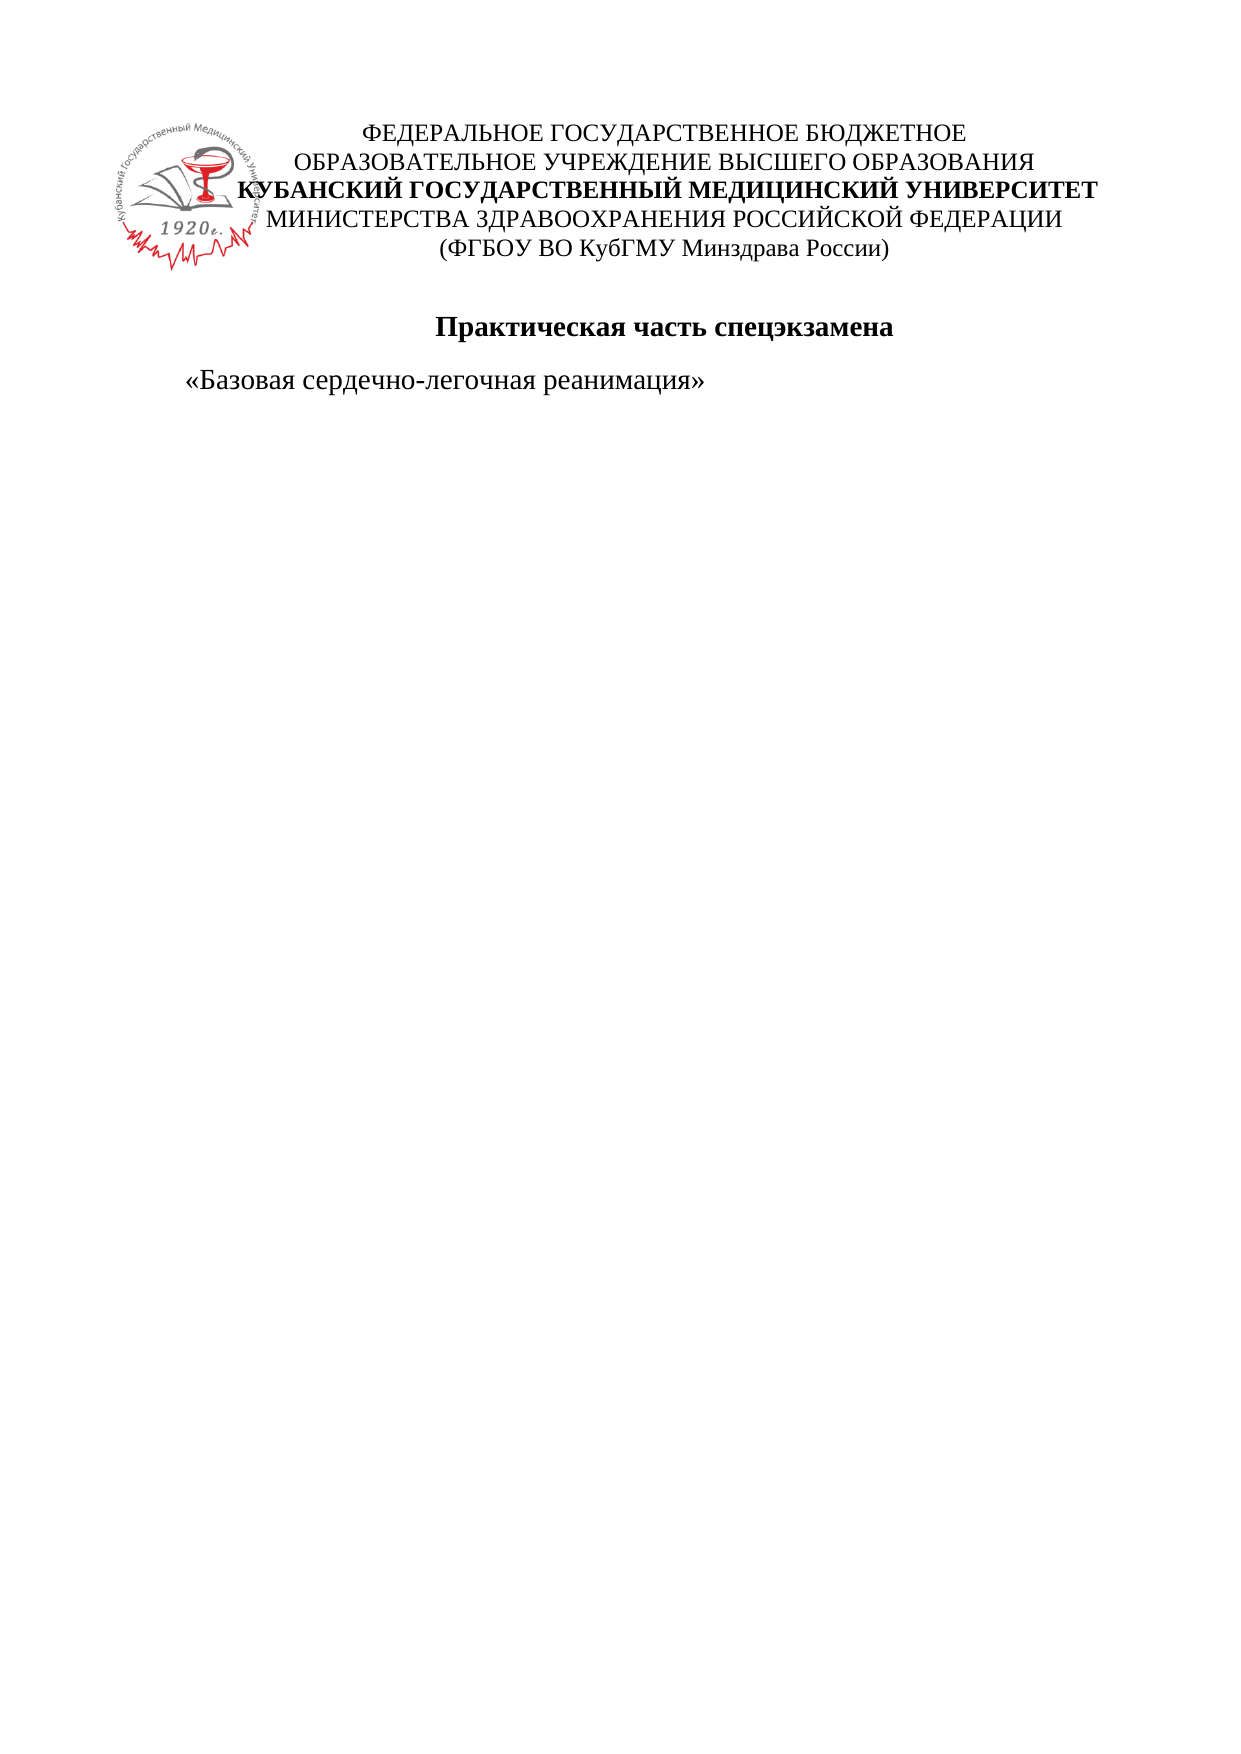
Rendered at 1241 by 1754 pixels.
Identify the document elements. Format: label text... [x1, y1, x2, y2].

text «Базовая сердечно-легочная реанимация» [177, 362, 1152, 396]
picture [109, 116, 264, 276]
text Практическая часть спецэкзамена [177, 309, 1152, 343]
text ОБРАЗОВАТЕЛЬНОЕ УЧРЕЖДЕНИЕ ВЫСШЕГО ОБРАЗОВАНИЯ [177, 147, 1152, 176]
text МИНИСТЕРСТВА ЗДРАВООХРАНЕНИЯ РОССИЙСКОЙ ФЕДЕРАЦИИ [177, 204, 1152, 233]
text КУБАНСКИЙ ГОСУДАРСТВЕННЫЙ МЕДИЦИНСКИЙ УНИВЕРСИТЕТ [177, 176, 1152, 204]
text ФЕДЕРАЛЬНОЕ ГОСУДАРСТВЕННОЕ БЮДЖЕТНОЕ [177, 118, 1152, 147]
text (ФГБОУ ВО КубГМУ Минздрава России) [177, 233, 1152, 262]
